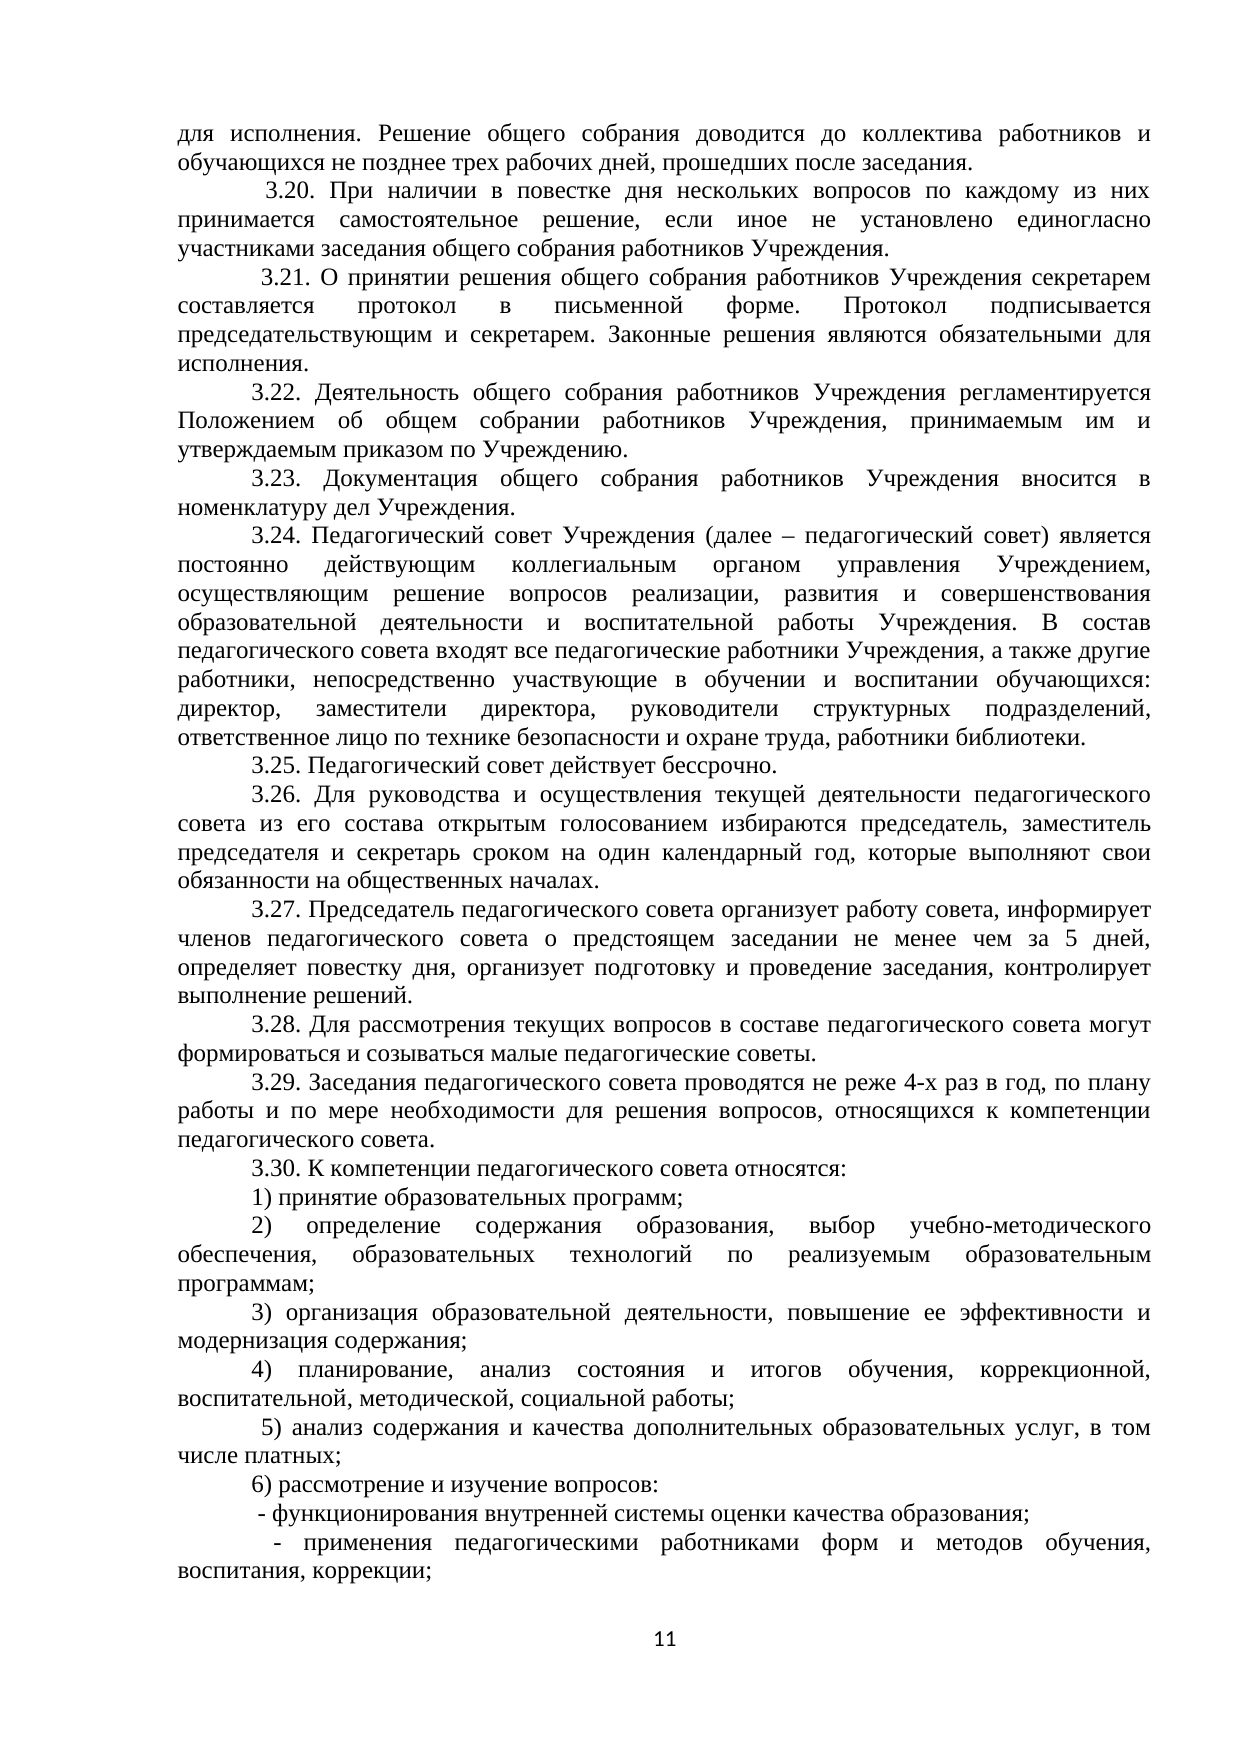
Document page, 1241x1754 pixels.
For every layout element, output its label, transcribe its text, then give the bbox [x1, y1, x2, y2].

text 3.26. Для руководства и осуществления текущей деятельности педагогического совета из его состава открытым голосованием избираются председатель, заместитель председателя и секретарь сроком на один календарный год, которые выполняют свои обязанности на общественных началах. [177, 779, 1152, 894]
text 3.22. Деятельность общего собрания работников Учреждения регламентируется Положением об общем собрании работников Учреждения, принимаемым им и утверждаемым приказом по Учреждению. [177, 377, 1152, 463]
text 3.20. При наличии в повестке дня нескольких вопросов по каждому из них принимается самостоятельное решение, если иное не установлено единогласно участниками заседания общего собрания работников Учреждения. [177, 176, 1152, 262]
text 3.21. О принятии решения общего собрания работников Учреждения секретарем составляется протокол в письменной форме. Протокол подписывается председательствующим и секретарем. Законные решения являются обязательными для исполнения. [177, 262, 1152, 377]
text 3.28. Для рассмотрения текущих вопросов в составе педагогического совета могут формироваться и созываться малые педагогические советы. [177, 1009, 1152, 1067]
text 3.23. Документация общего собрания работников Учреждения вносится в номенклатуру дел Учреждения. [177, 463, 1152, 521]
text 4) планирование, анализ состояния и итогов обучения, коррекционной, воспитательной, методической, социальной работы; [177, 1354, 1152, 1412]
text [177, 118, 1152, 176]
text - применения педагогическими работниками форм и методов обучения, воспитания, коррекции; [177, 1527, 1152, 1584]
text 3.27. Председатель педагогического совета организует работу совета, информирует членов педагогического совета о предстоящем заседании не менее чем за 5 дней, определяет повестку дня, организует подготовку и проведение заседания, контролирует выполнение решений. [177, 894, 1152, 1009]
text - функционирования внутренней системы оценки качества образования; [177, 1498, 1152, 1527]
text 6) рассмотрение и изучение вопросов: [177, 1469, 1152, 1498]
text 2) определение содержания образования, выбор учебно-методического обеспечения, образовательных технологий по реализуемым образовательным программам; [177, 1211, 1152, 1297]
text 1) принятие образовательных программ; [177, 1182, 1152, 1211]
text 3.29. Заседания педагогического совета проводятся не реже 4-х раз в год, по плану работы и по мере необходимости для решения вопросов, относящихся к компетенции педагогического совета. [177, 1067, 1152, 1153]
text 3) организация образовательной деятельности, повышение ее эффективности и модернизация содержания; [177, 1297, 1152, 1354]
text 3.25. Педагогический совет действует бессрочно. [177, 751, 1152, 779]
text 3.30. К компетенции педагогического совета относятся: [177, 1153, 1152, 1182]
text 3.24. Педагогический совет Учреждения (далее – педагогический совет) является постоянно действующим коллегиальным органом управления Учреждением, осуществляющим решение вопросов реализации, развития и совершенствования образовательной деятельности и воспитательной работы Учреждения. В состав педагогического совета входят все педагогические работники Учреждения, а также другие работники, непосредственно участвующие в обучении и воспитании обучающихся: директор, заместители директора, руководители структурных подразделений, ответственное лицо по технике безопасности и охране труда, работники библиотеки. [177, 521, 1152, 751]
text 5) анализ содержания и качества дополнительных образовательных услуг, в том числе платных; [177, 1412, 1152, 1469]
